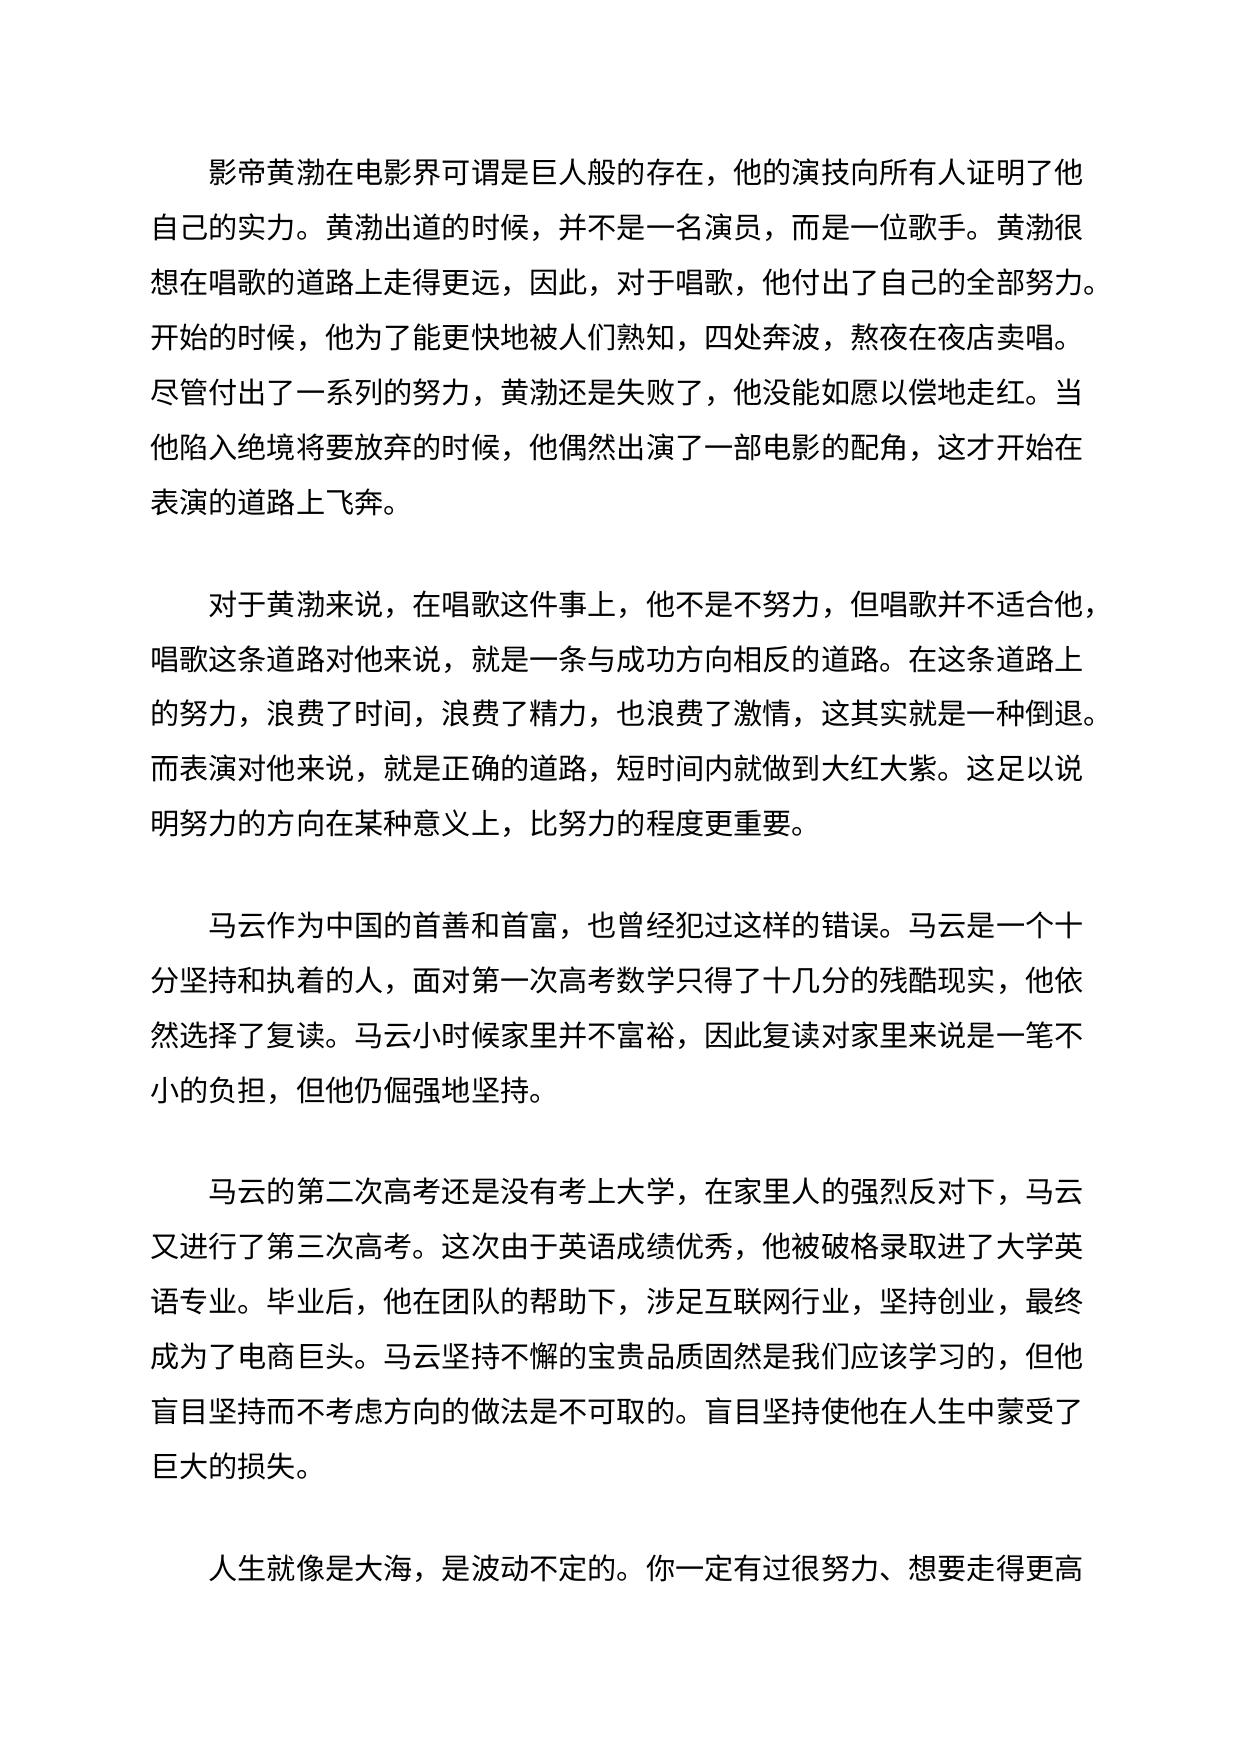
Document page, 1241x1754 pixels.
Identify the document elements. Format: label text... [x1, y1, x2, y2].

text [150, 1545, 1090, 1587]
text 马云作为中国的首善和首富，也曾经犯过这样的错误。马云是一个十分坚持和执着的人，面对第一次高考数学只得了十几分的残酷现实，他依然选择了复读。马云小时候家里并不富裕，因此复读对家里来说是一笔不小的负担，但他仍倔强地坚持。 [150, 902, 1090, 1109]
text 影帝黄渤在电影界可谓是巨人般的存在，他的演技向所有人证明了他自己的实力。黄渤出道的时候，并不是一名演员，而是一位歌手。黄渤很想在唱歌的道路上走得更远，因此，对于唱歌，他付出了自己的全部努力。开始的时候，他为了能更快地被人们熟知，四处奔波，熬夜在夜店卖唱。尽管付出了一系列的努力，黄渤还是失败了，他没能如愿以偿地走红。当他陷入绝境将要放弃的时候，他偶然出演了一部电影的配角，这才开始在表演的道路上飞奔。 [150, 150, 1090, 522]
text 对于黄渤来说，在唱歌这件事上，他不是不努力，但唱歌并不适合他，唱歌这条道路对他来说，就是一条与成功方向相反的道路。在这条道路上的努力，浪费了时间，浪费了精力，也浪费了激情，这其实就是一种倒退。而表演对他来说，就是正确的道路，短时间内就做到大红大紫。这足以说明努力的方向在某种意义上，比努力的程度更重要。 [150, 581, 1090, 843]
text 马云的第二次高考还是没有考上大学，在家里人的强烈反对下，马云又进行了第三次高考。这次由于英语成绩优秀，他被破格录取进了大学英语专业。毕业后，他在团队的帮助下，涉足互联网行业，坚持创业，最终成为了电商巨头。马云坚持不懈的宝贵品质固然是我们应该学习的，但他盲目坚持而不考虑方向的做法是不可取的。盲目坚持使他在人生中蒙受了巨大的损失。 [150, 1169, 1090, 1486]
